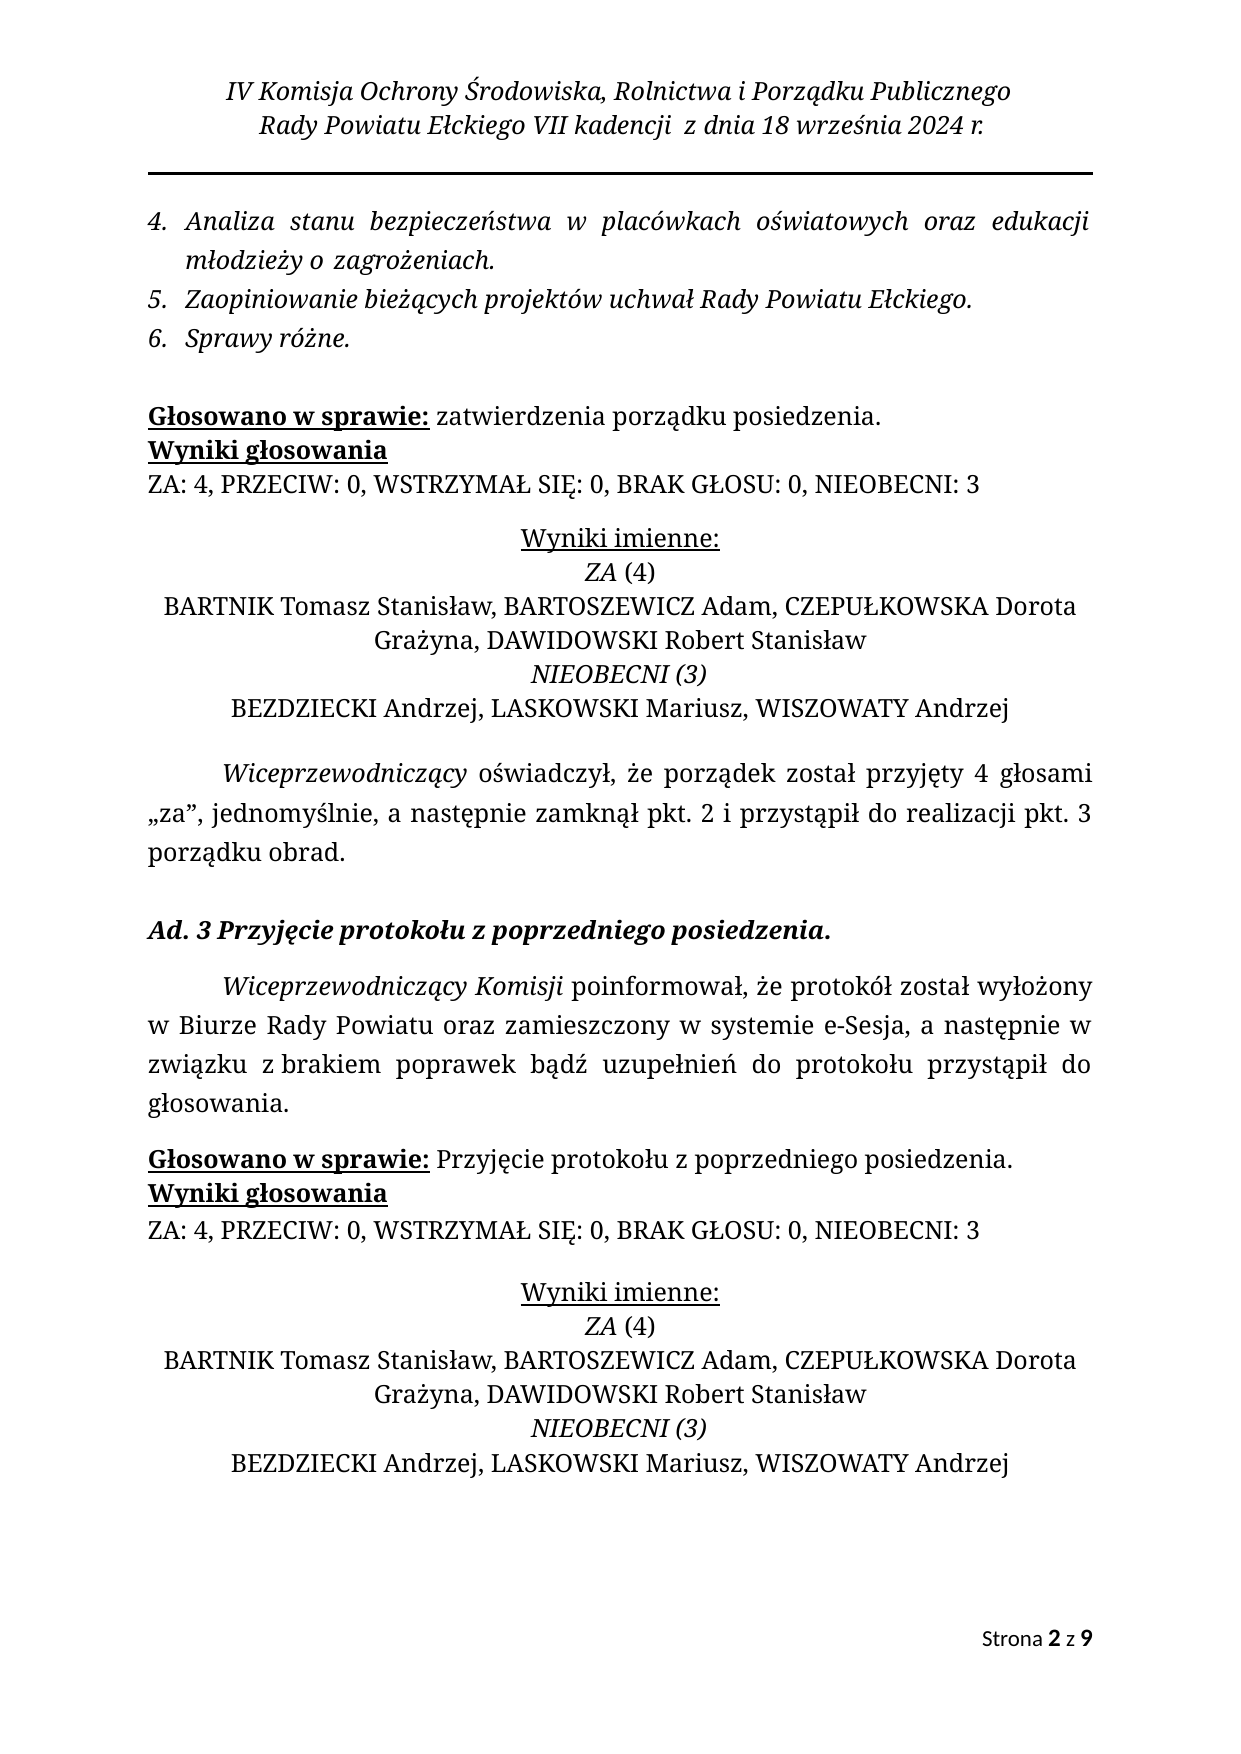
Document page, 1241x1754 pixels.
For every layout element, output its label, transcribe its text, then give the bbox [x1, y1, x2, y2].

text BARTNIK Tomasz Stanisław, BARTOSZEWICZ Adam, CZEPUŁKOWSKA Dorota Grażyna, DAWIDOWSKI Robert Stanisław [148, 1343, 1093, 1411]
text Głosowano w sprawie: Przyjęcie protokołu z poprzedniego posiedzenia. [148, 1142, 1093, 1176]
text Wyniki głosowania [148, 433, 1093, 467]
text Ad. 3 Przyjęcie protokołu z poprzedniego posiedzenia. [148, 913, 1093, 947]
text BARTNIK Tomasz Stanisław, BARTOSZEWICZ Adam, CZEPUŁKOWSKA Dorota Grażyna, DAWIDOWSKI Robert Stanisław [148, 589, 1093, 657]
list Zaopiniowanie bieżących projektów uchwał Rady Powiatu Ełckiego. [148, 281, 1093, 316]
text Wyniki imienne: ZA (4) [148, 521, 1093, 589]
text Wyniki głosowania [148, 1176, 1093, 1210]
text Wyniki imienne: ZA (4) [148, 1275, 1093, 1343]
text ZA: 4, PRZECIW: 0, WSTRZYMAŁ SIĘ: 0, BRAK GŁOSU: 0, NIEOBECNI: 3 [148, 467, 1093, 501]
text BEZDZIECKI Andrzej, LASKOWSKI Mariusz, WISZOWATY Andrzej [148, 691, 1093, 725]
text Wiceprzewodniczący Komisji poinformował, że protokół został wyłożony w Biurze Rady Powiatu oraz zamieszczony w systemie e-Sesja, a następnie w związku z brakiem poprawek bądź uzupełnień do protokołu przystąpił do głosowania. [148, 969, 1093, 1120]
text NIEOBECNI (3) [148, 1411, 1093, 1445]
text BEZDZIECKI Andrzej, LASKOWSKI Mariusz, WISZOWATY Andrzej [148, 1445, 1093, 1479]
text Wiceprzewodniczący oświadczył, że porządek został przyjęty 4 głosami „za”, jednomyślnie, a następnie zamknął pkt. 2 i przystąpił do realizacji pkt. 3 porządku obrad. [148, 756, 1093, 868]
text Głosowano w sprawie: zatwierdzenia porządku posiedzenia. [148, 399, 1093, 433]
text NIEOBECNI (3) [148, 657, 1093, 691]
list Analiza stanu bezpieczeństwa w placówkach oświatowych oraz edukacji młodzieży o zagrożeniach. [148, 203, 1093, 276]
list Sprawy różne. [148, 321, 1093, 355]
text ZA: 4, PRZECIW: 0, WSTRZYMAŁ SIĘ: 0, BRAK GŁOSU: 0, NIEOBECNI: 3 [148, 1213, 1093, 1275]
